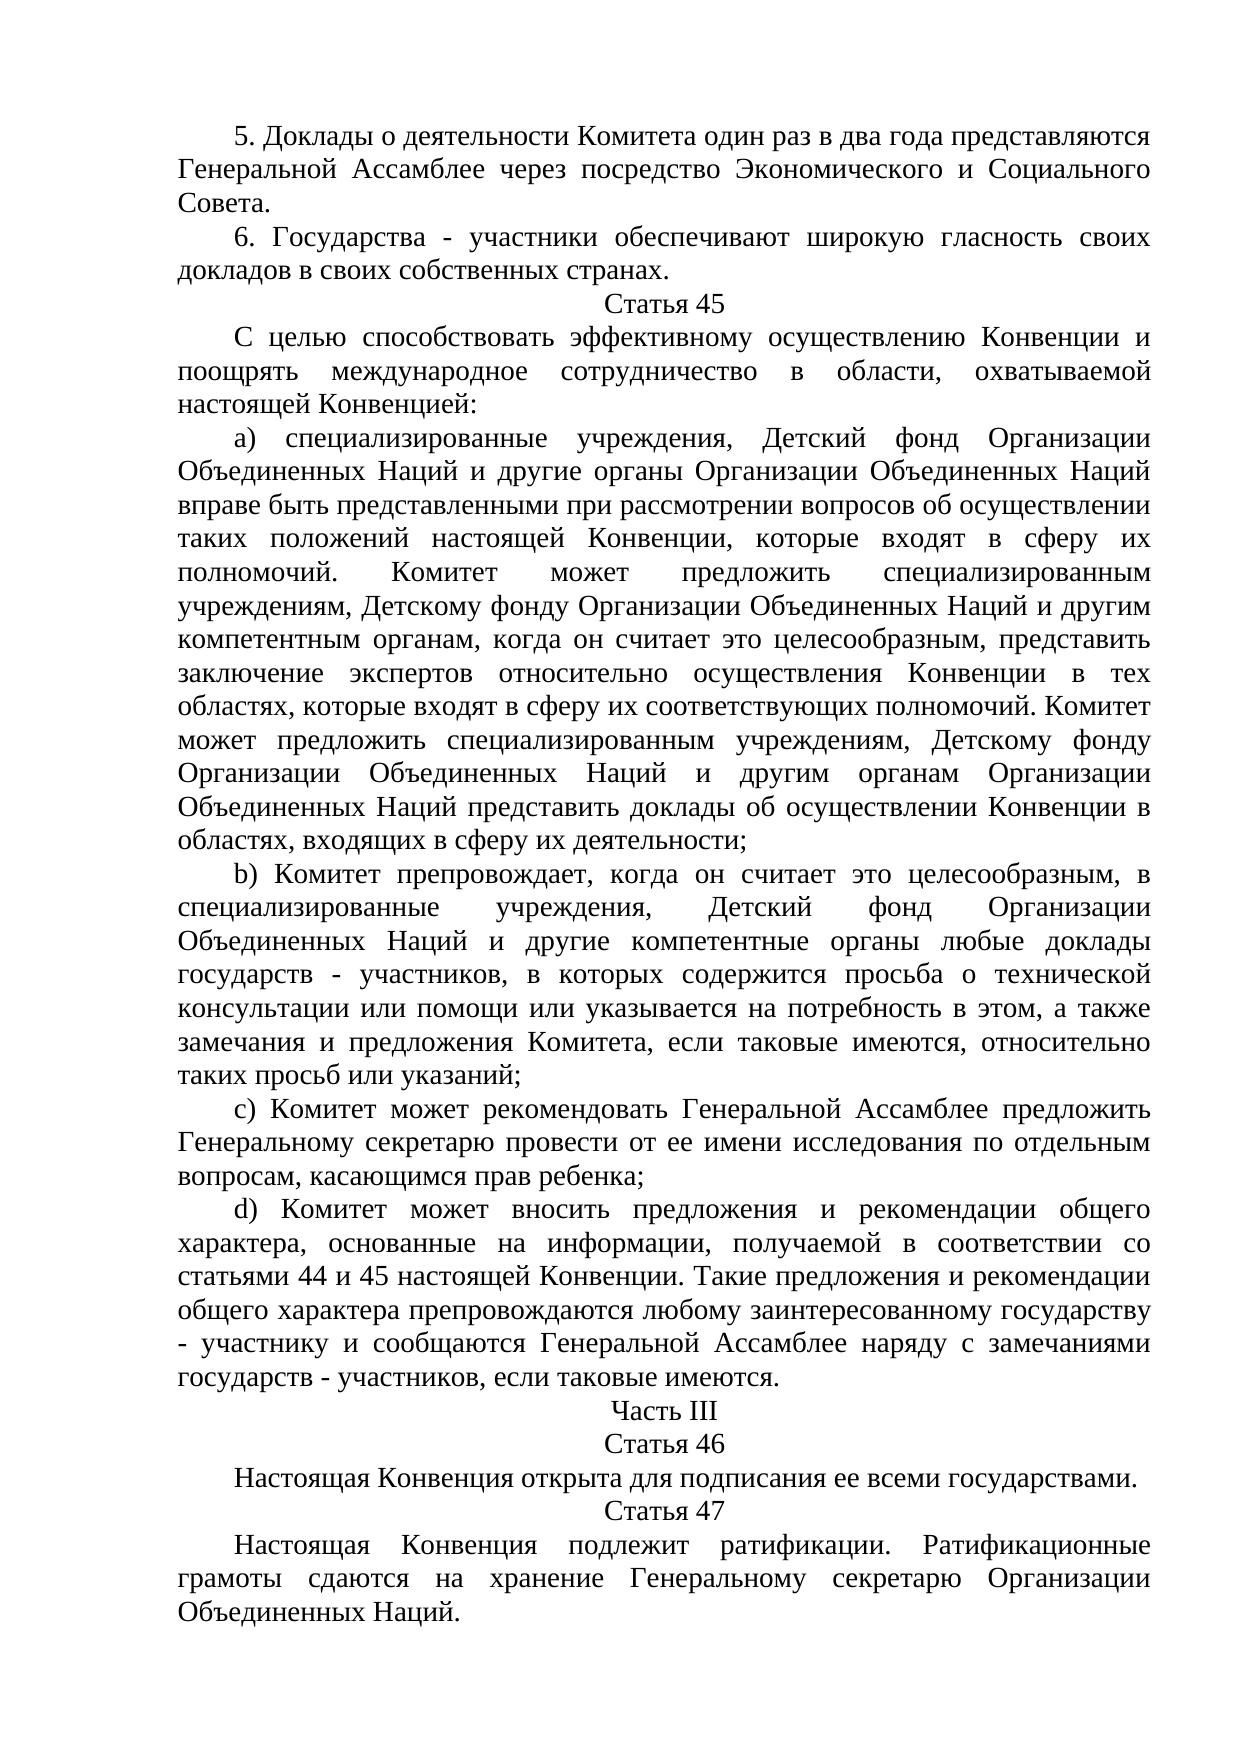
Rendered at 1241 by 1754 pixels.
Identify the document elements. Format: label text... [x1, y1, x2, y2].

text Статья 45 [177, 286, 1152, 319]
text Настоящая Конвенция открыта для подписания ее всеми государствами. [177, 1460, 1152, 1493]
text Статья 46 [177, 1426, 1152, 1460]
text d) Комитет может вносить предложения и рекомендации общего характера, основанные на информации, получаемой в соответствии со статьями 44 и 45 настоящей Конвенции. Такие предложения и рекомендации общего характера препровождаются любому заинтересованному государству - участнику и сообщаются Генеральной Ассамблее наряду с замечаниями государств - участников, если таковые имеются. [177, 1191, 1152, 1393]
text Часть III [177, 1393, 1152, 1426]
text b) Комитет препровождает, когда он считает это целесообразным, в специализированные учреждения, Детский фонд Организации Объединенных Наций и другие компетентные органы любые доклады государств - участников, в которых содержится просьба о технической консультации или помощи или указывается на потребность в этом, а также замечания и предложения Комитета, если таковые имеются, относительно таких просьб или указаний; [177, 856, 1152, 1091]
text 6. Государства - участники обеспечивают широкую гласность своих докладов в своих собственных странах. [177, 219, 1152, 286]
text c) Комитет может рекомендовать Генеральной Ассамблее предложить Генеральному секретарю провести от ее имени исследования по отдельным вопросам, касающимся прав ребенка; [177, 1091, 1152, 1191]
text a) специализированные учреждения, Детский фонд Организации Объединенных Наций и другие органы Организации Объединенных Наций вправе быть представленными при рассмотрении вопросов об осуществлении таких положений настоящей Конвенции, которые входят в сферу их полномочий. Комитет может предложить специализированным учреждениям, Детскому фонду Организации Объединенных Наций и другим компетентным органам, когда он считает это целесообразным, представить заключение экспертов относительно осуществления Конвенции в тех областях, которые входят в сферу их соответствующих полномочий. Комитет может предложить специализированным учреждениям, Детскому фонду Организации Объединенных Наций и другим органам Организации Объединенных Наций представить доклады об осуществлении Конвенции в областях, входящих в сферу их деятельности; [177, 420, 1152, 856]
text Статья 47 [177, 1493, 1152, 1527]
text Настоящая Конвенция подлежит ратификации. Ратификационные грамоты сдаются на хранение Генеральному секретарю Организации Объединенных Наций. [177, 1527, 1152, 1627]
text 5. Доклады о деятельности Комитета один раз в два года представляются Генеральной Ассамблее через посредство Экономического и Социального Совета. [177, 118, 1152, 219]
text С целью способствовать эффективному осуществлению Конвенции и поощрять международное сотрудничество в области, охватываемой настоящей Конвенцией: [177, 319, 1152, 420]
